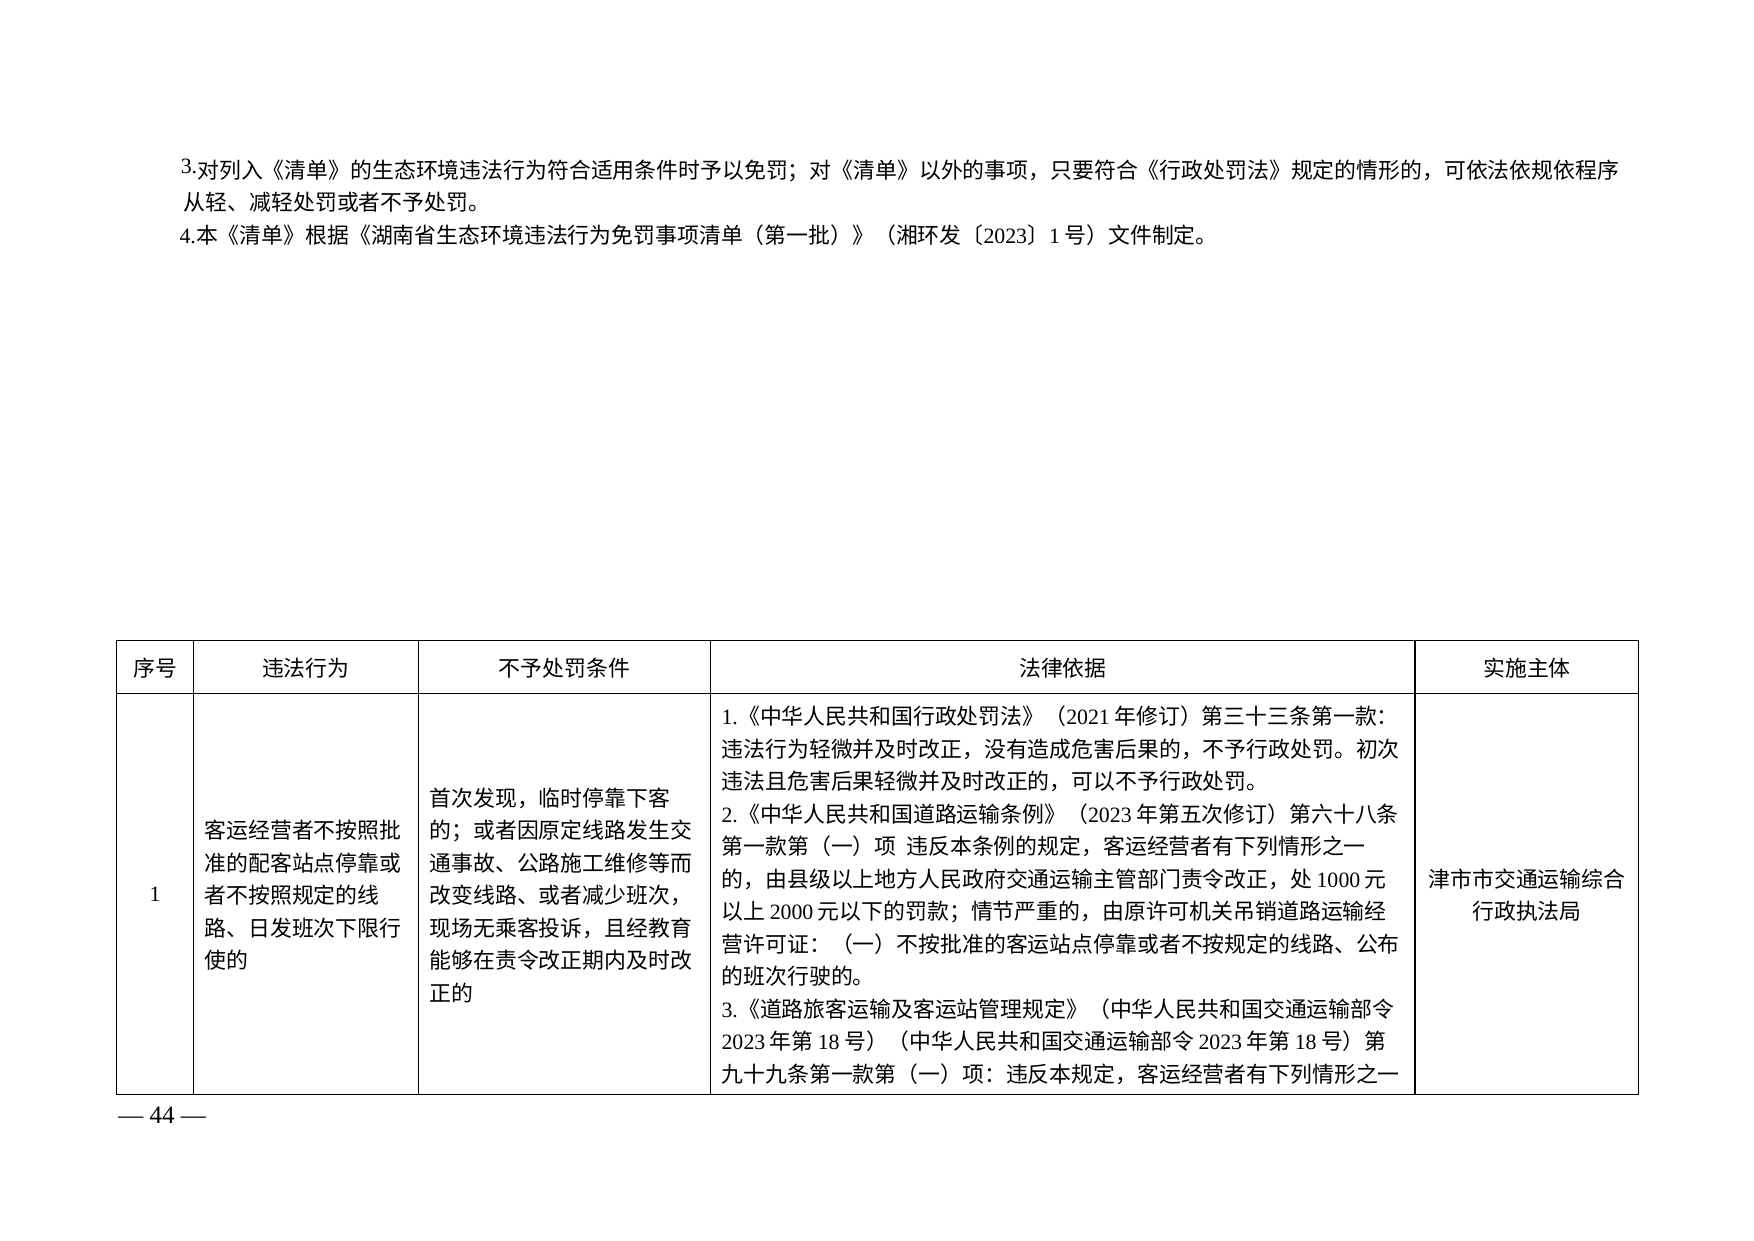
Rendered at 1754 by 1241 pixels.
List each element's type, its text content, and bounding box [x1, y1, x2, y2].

table_cell 津市市交通运输综合行政执法局 [1416, 694, 1638, 1094]
table_cell 1 [117, 694, 193, 1094]
table_header 法律依据 [711, 641, 1414, 693]
text 3.对列入《清单》的生态环境违法行为符合适用条件时予以免罚；对《清单》以外的事项，只要符合《行政处罚法》规定的情形的，可依法依规依程序 [181, 153, 1636, 185]
table_cell 客运经营者不按照批准的配客站点停靠或者不按照规定的线路、日发班次下限行使的 [194, 694, 418, 1094]
table_header 实施主体 [1416, 641, 1638, 693]
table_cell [711, 694, 1414, 1094]
table_header 序号 [117, 641, 193, 693]
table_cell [419, 694, 710, 1094]
text 4.本《清单》根据《湖南省生态环境违法行为免罚事项清单（第一批）》（湘环发〔2023〕1号）文件制定。 [118, 218, 1636, 250]
text 从轻、减轻处罚或者不予处罚。 [118, 185, 1636, 218]
table_header 不予处罚条件 [419, 641, 710, 693]
table_header 违法行为 [194, 641, 418, 693]
